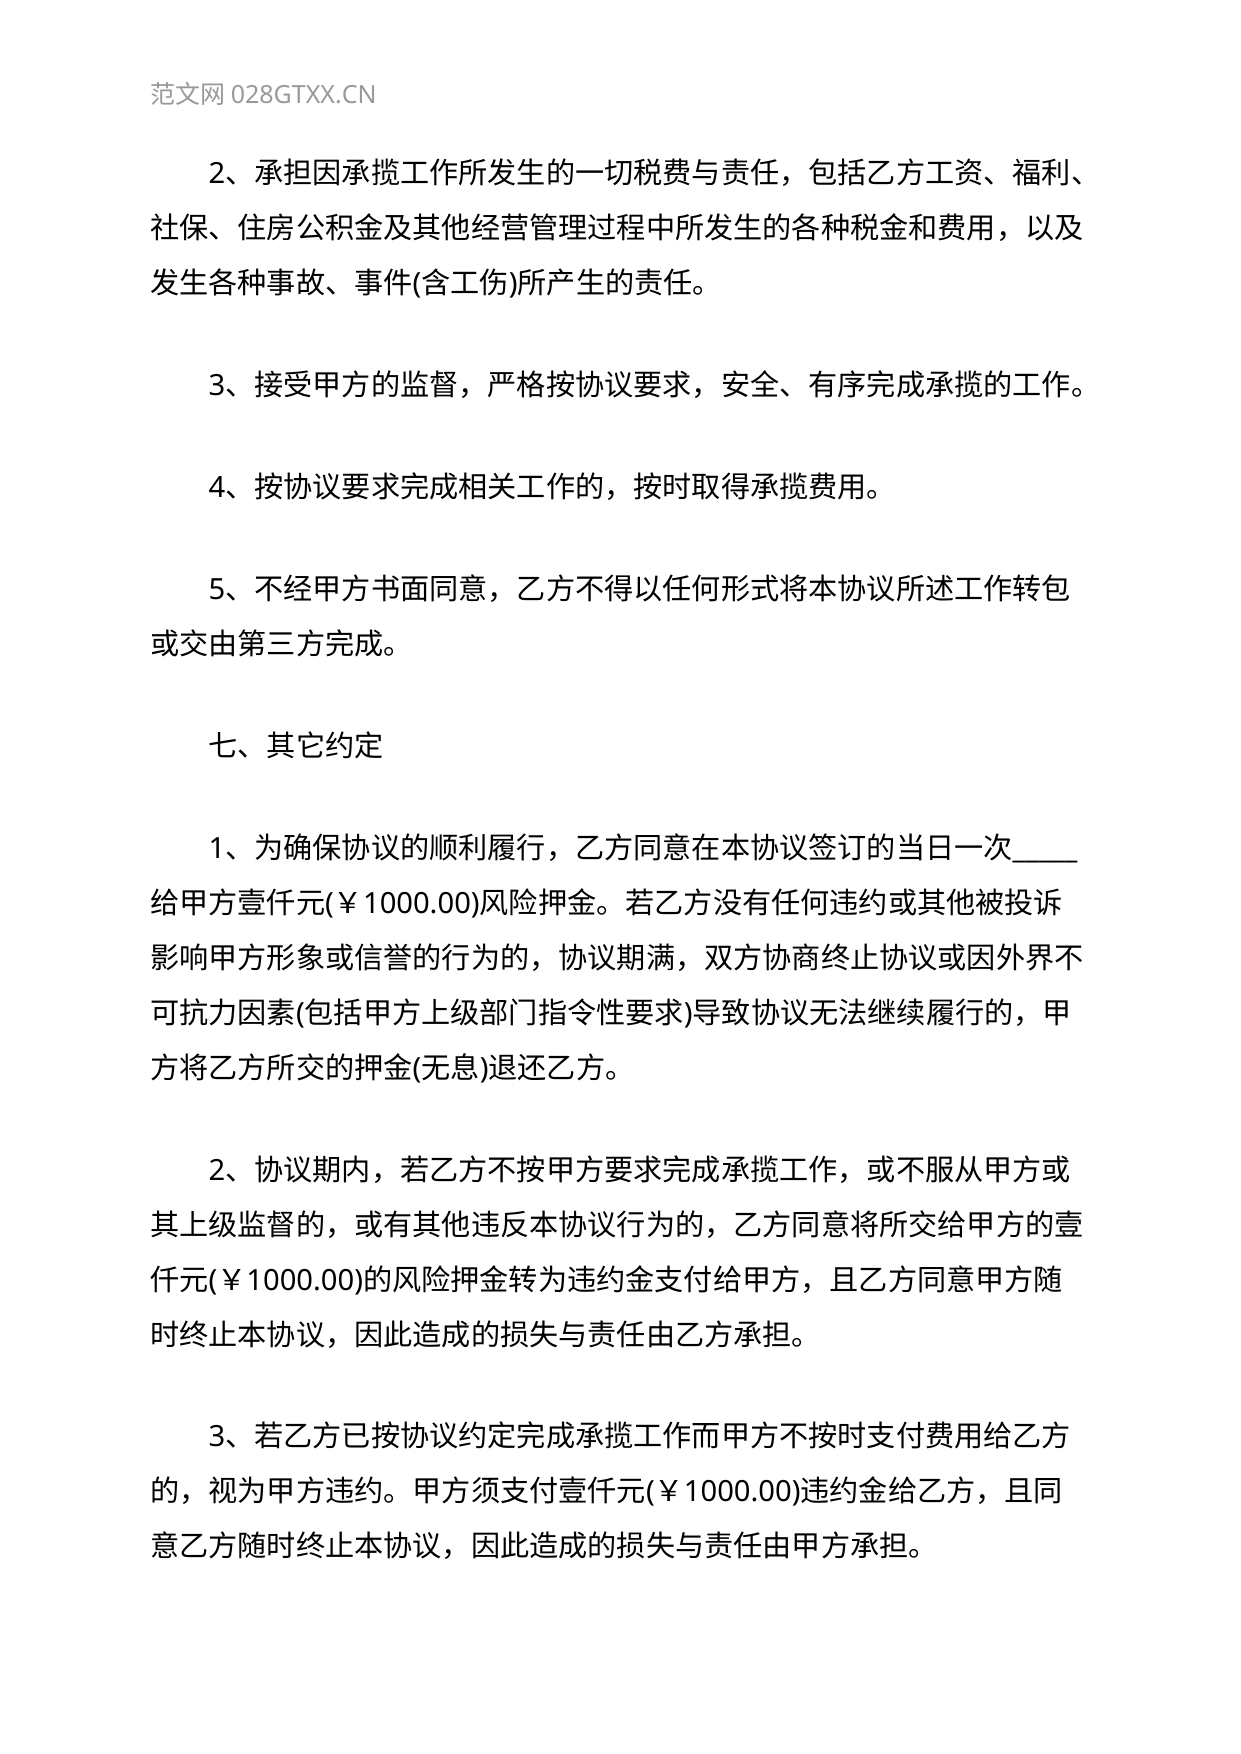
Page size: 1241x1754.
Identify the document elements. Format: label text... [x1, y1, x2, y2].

text 5、不经甲方书面同意，乙方不得以任何形式将本协议所述工作转包或交由第三方完成。 [150, 566, 1090, 663]
text 3、若乙方已按协议约定完成承揽工作而甲方不按时支付费用给乙方的，视为甲方违约。甲方须支付壹仟元(￥1000.00)违约金给乙方，且同意乙方随时终止本协议，因此造成的损失与责任由甲方承担。 [150, 1413, 1090, 1565]
text 1、为确保协议的顺利履行，乙方同意在本协议签订的当日一次_____给甲方壹仟元(￥1000.00)风险押金。若乙方没有任何违约或其他被投诉影响甲方形象或信誉的行为的，协议期满，双方协商终止协议或因外界不可抗力因素(包括甲方上级部门指令性要求)导致协议无法继续履行的，甲方将乙方所交的押金(无息)退还乙方。 [150, 824, 1090, 1087]
text 2、承担因承揽工作所发生的一切税费与责任，包括乙方工资、福利、社保、住房公积金及其他经营管理过程中所发生的各种税金和费用，以及发生各种事故、事件(含工伤)所产生的责任。 [150, 150, 1090, 302]
text 2、协议期内，若乙方不按甲方要求完成承揽工作，或不服从甲方或其上级监督的，或有其他违反本协议行为的，乙方同意将所交给甲方的壹仟元(￥1000.00)的风险押金转为违约金支付给甲方，且乙方同意甲方随时终止本协议，因此造成的损失与责任由乙方承担。 [150, 1146, 1090, 1353]
text 3、接受甲方的监督，严格按协议要求，安全、有序完成承揽的工作。 [150, 362, 1090, 404]
text 4、按协议要求完成相关工作的，按时取得承揽费用。 [150, 464, 1090, 506]
text 七、其它约定 [150, 723, 1090, 765]
